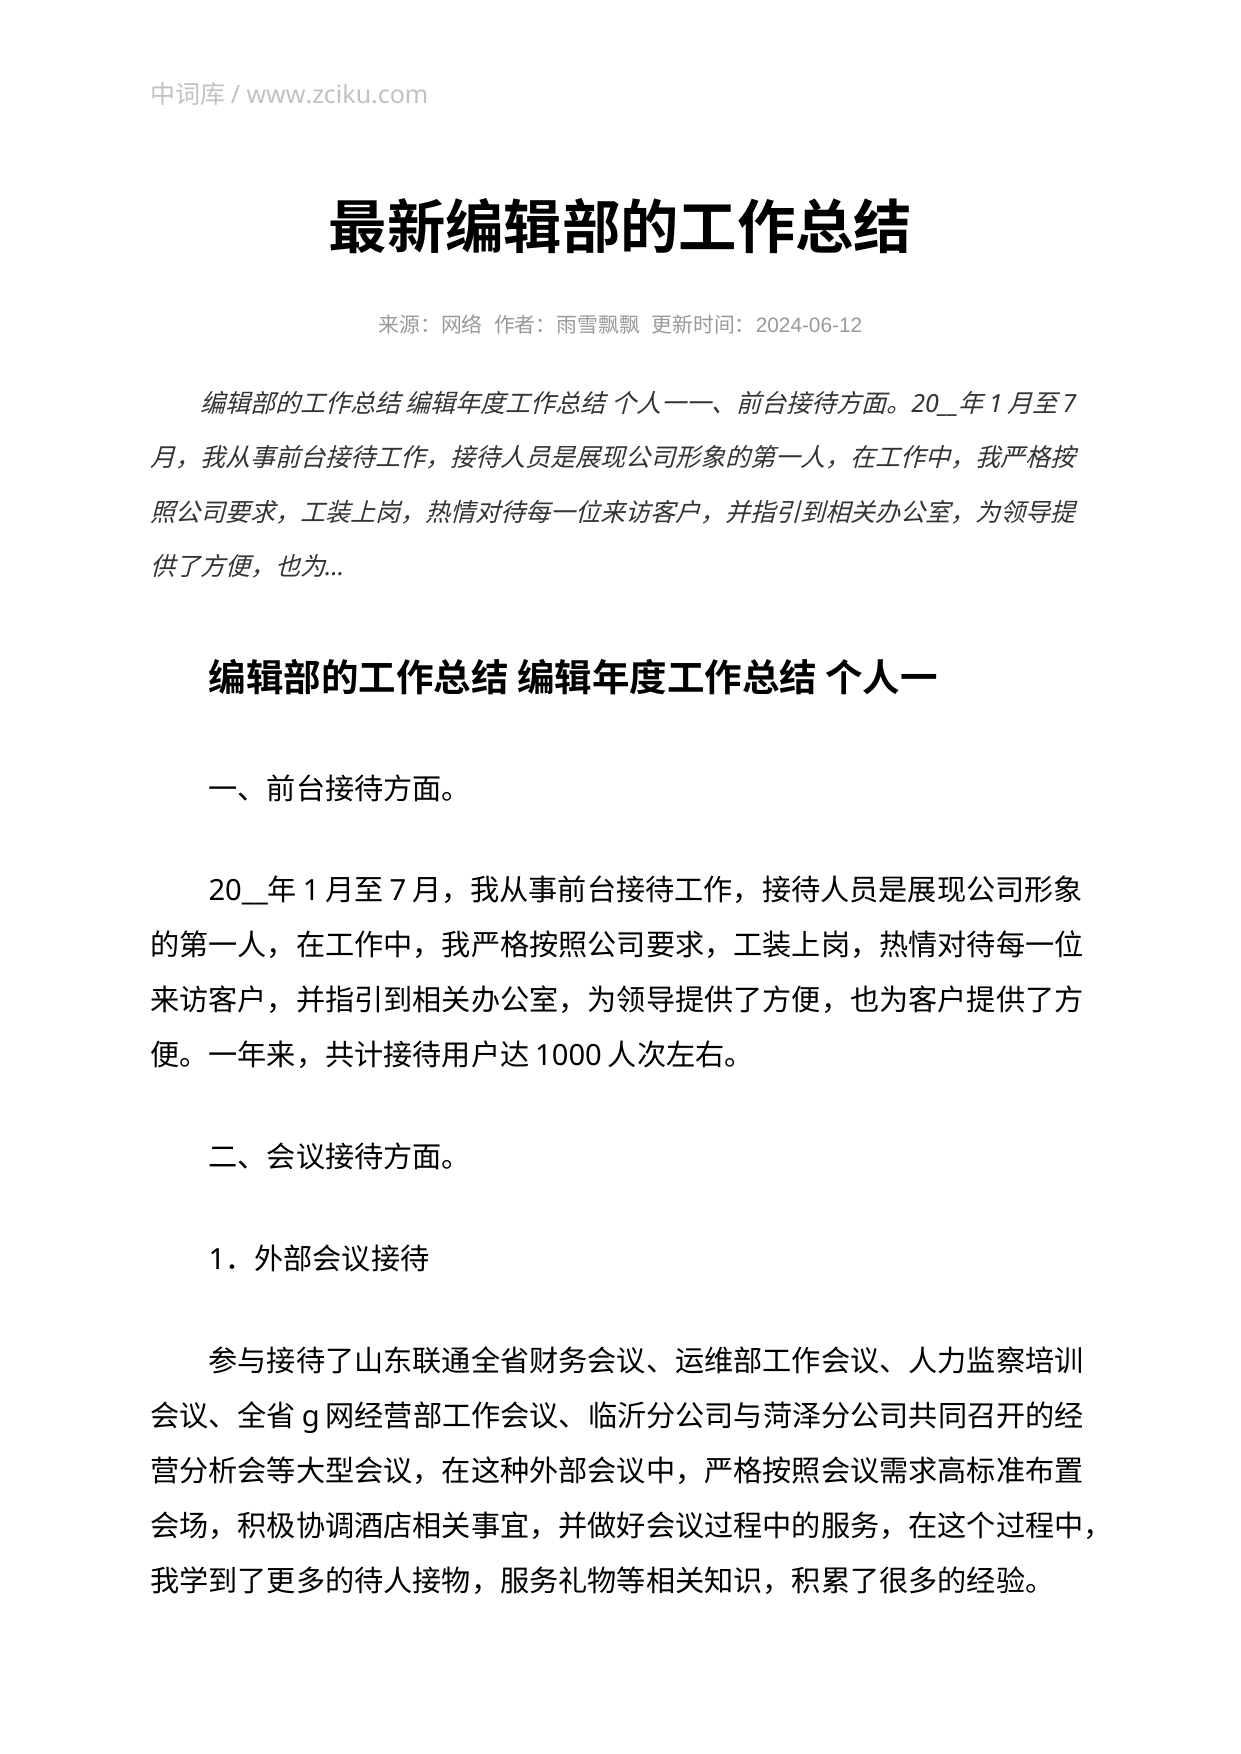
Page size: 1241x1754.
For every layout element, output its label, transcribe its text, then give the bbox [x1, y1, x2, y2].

subtitle 最新编辑部的工作总结 [150, 181, 1090, 266]
text 来源：网络 作者：雨雪飘飘 更新时间：2024-06-12 [150, 313, 1090, 337]
text 1．外部会议接待 [150, 1236, 1090, 1278]
text 二、会议接待方面。 [150, 1134, 1090, 1176]
text 编辑部的工作总结 编辑年度工作总结 个人一 [150, 648, 1090, 702]
text 一、前台接待方面。 [150, 765, 1090, 807]
text 编辑部的工作总结 编辑年度工作总结 个人一一、前台接待方面。20__年1月至7月，我从事前台接待工作，接待人员是展现公司形象的第一人，在工作中，我严格按照公司要求，工装上岗，热情对待每一位来访客户，并指引到相关办公室，为领导提供了方便，也为... [150, 383, 1090, 583]
text 20__年1月至7月，我从事前台接待工作，接待人员是展现公司形象的第一人，在工作中，我严格按照公司要求，工装上岗，热情对待每一位来访客户，并指引到相关办公室，为领导提供了方便，也为客户提供了方便。一年来，共计接待用户达1000人次左右。 [150, 867, 1090, 1074]
text 参与接待了山东联通全省财务会议、运维部工作会议、人力监察培训会议、全省g网经营部工作会议、临沂分公司与菏泽分公司共同召开的经营分析会等大型会议，在这种外部会议中，严格按照会议需求高标准布置会场，积极协调酒店相关事宜，并做好会议过程中的服务，在这个过程中，我学到了更多的待人接物，服务礼物等相关知识，积累了很多的经验。 [150, 1337, 1090, 1599]
